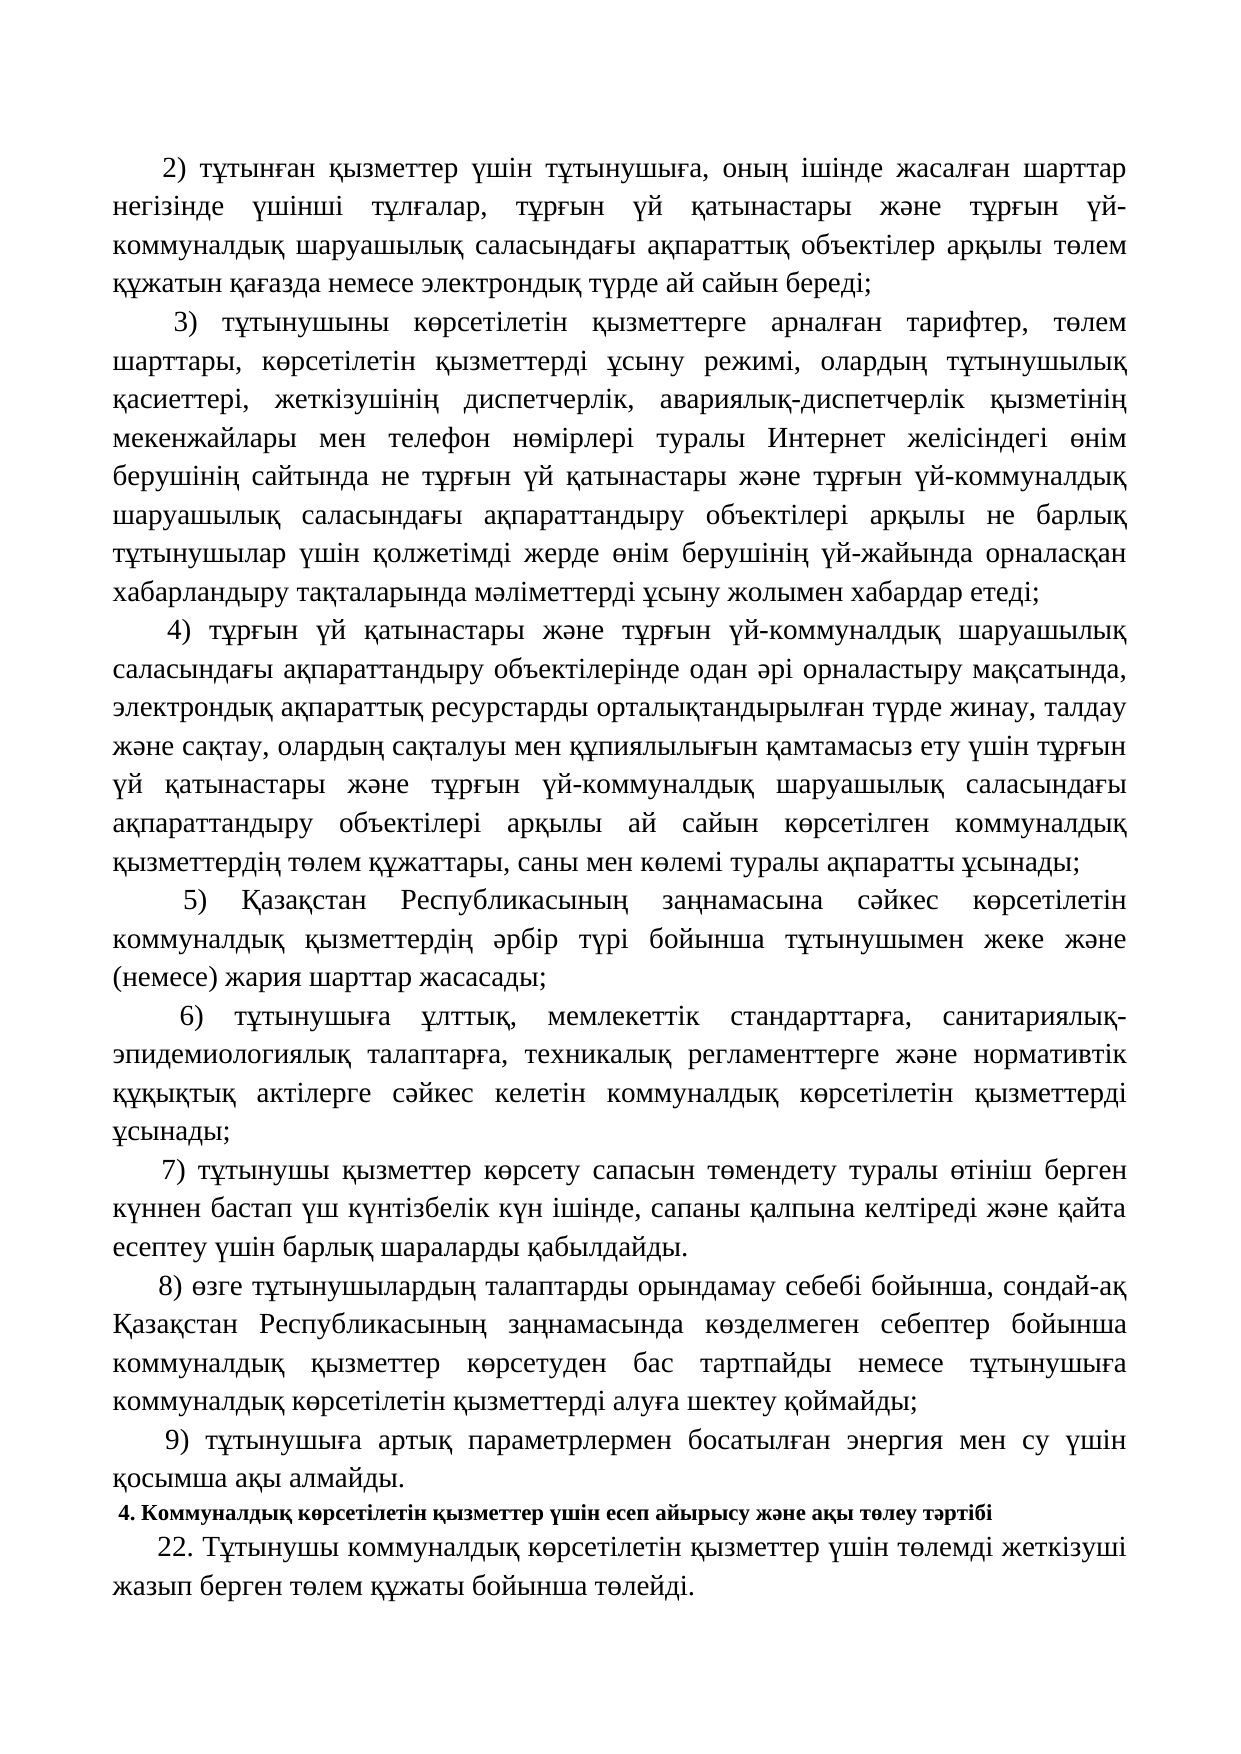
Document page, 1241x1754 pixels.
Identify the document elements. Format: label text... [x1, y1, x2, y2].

text 9) тұтынушыға артық параметрлермен босатылған энергия мен су үшін қосымша ақы алмайды. [112, 1422, 1128, 1494]
text 3) тұтынушыны көрсетілетін қызметтерге арналған тарифтер, төлем шарттары, көрсетілетін қызметтерді ұсыну режимі, олардың тұтынушылық қасиеттері, жеткізушінің диспетчерлік, авариялық-диспетчерлік қызметінің мекенжайлары мен телефон нөмірлері туралы Интернет желісіндегі өнім берушінің сайтында не тұрғын үй қатынастары және тұрғын үй-коммуналдық шаруашылық саласындағы ақпараттандыру объектілері арқылы не барлық тұтынушылар үшін қолжетімді жерде өнім берушінің үй-жайында орналасқан хабарландыру тақталарында мәліметтерді ұсыну жолымен хабардар етеді; [112, 304, 1128, 607]
text 6) тұтынушыға ұлттық, мемлекеттік стандарттарға, санитариялық-эпидемиологиялық талаптарға, техникалық регламенттерге және нормативтік құқықтық актілерге сәйкес келетін коммуналдық көрсетілетін қызметтерді ұсынады; [112, 998, 1128, 1147]
text 5) Қазақстан Республикасының заңнамасына сәйкес көрсетілетін коммуналдық қызметтердің әрбір түрі бойынша тұтынушымен жеке және (немесе) жария шарттар жасасады; [112, 882, 1128, 993]
text 7) тұтынушы қызметтер көрсету сапасын төмендету туралы өтініш берген күннен бастап үш күнтізбелік күн ішінде, сапаны қалпына келтіреді және қайта есептеу үшін барлық шараларды қабылдайды. [112, 1152, 1128, 1263]
text 4. Коммуналдық көрсетілетін қызметтер үшін есеп айырысу және ақы төлеу тәртібі [112, 1499, 1128, 1525]
text 22. Тұтынушы коммуналдық көрсетілетін қызметтер үшін төлемді жеткізуші жазып берген төлем құжаты бойынша төлейді. [112, 1529, 1128, 1601]
text 2) тұтынған қызметтер үшін тұтынушыға, оның ішінде жасалған шарттар негізінде үшінші тұлғалар, тұрғын үй қатынастары және тұрғын үй-коммуналдық шаруашылық саласындағы ақпараттық объектілер арқылы төлем құжатын қағазда немесе электрондық түрде ай сайын береді; [112, 150, 1128, 299]
text 8) өзге тұтынушылардың талаптарды орындамау себебі бойынша, сондай-ақ Қазақстан Республикасының заңнамасында көзделмеген себептер бойынша коммуналдық қызметтер көрсетуден бас тартпайды немесе тұтынушыға коммуналдық көрсетілетін қызметтерді алуға шектеу қоймайды; [112, 1268, 1128, 1417]
text 4) тұрғын үй қатынастары және тұрғын үй-коммуналдық шаруашылық саласындағы ақпараттандыру объектілерінде одан әрі орналастыру мақсатында, электрондық ақпараттық ресурстарды орталықтандырылған түрде жинау, талдау және сақтау, олардың сақталуы мен құпиялылығын қамтамасыз ету үшін тұрғын үй қатынастары және тұрғын үй-коммуналдық шаруашылық саласындағы ақпараттандыру объектілері арқылы ай сайын көрсетілген коммуналдық қызметтердің төлем құжаттары, саны мен көлемі туралы ақпаратты ұсынады; [112, 612, 1128, 877]
